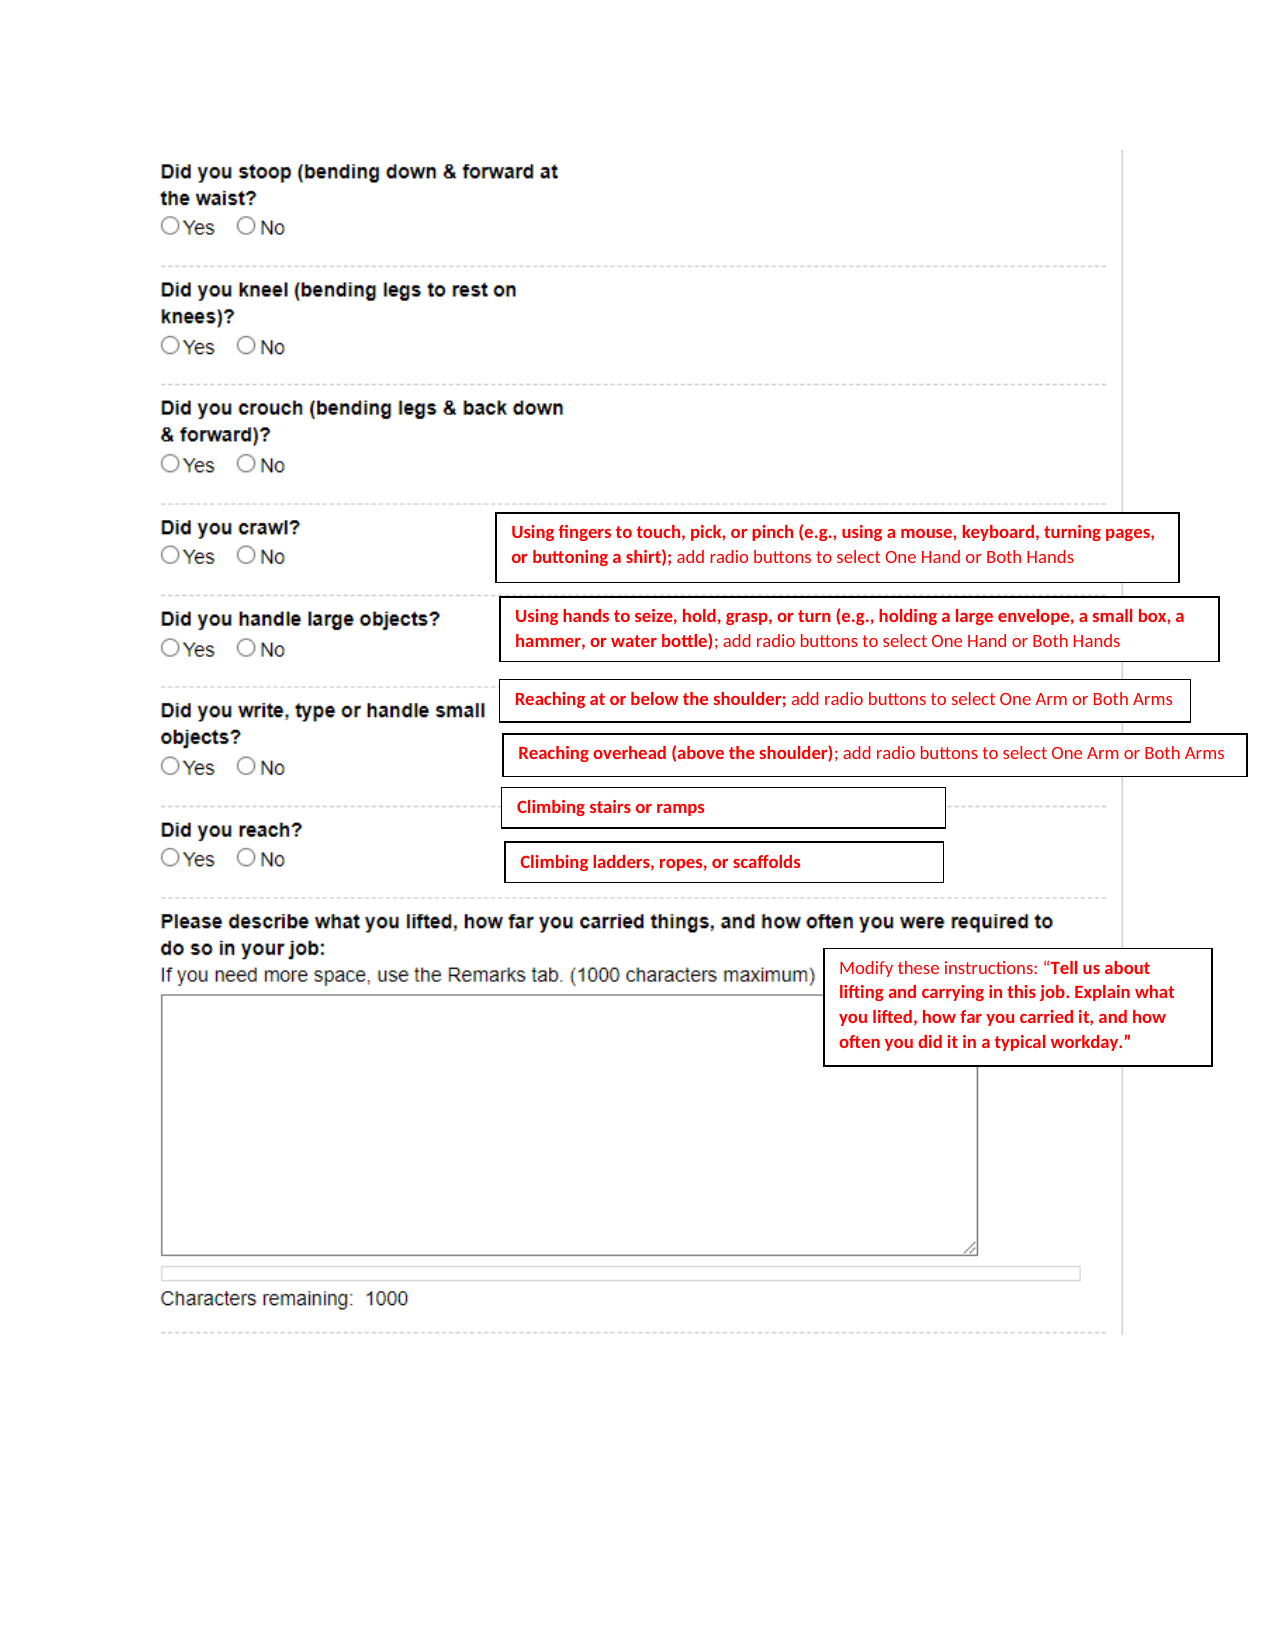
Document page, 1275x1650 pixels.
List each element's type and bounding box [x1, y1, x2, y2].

picture [150, 150, 1125, 1335]
